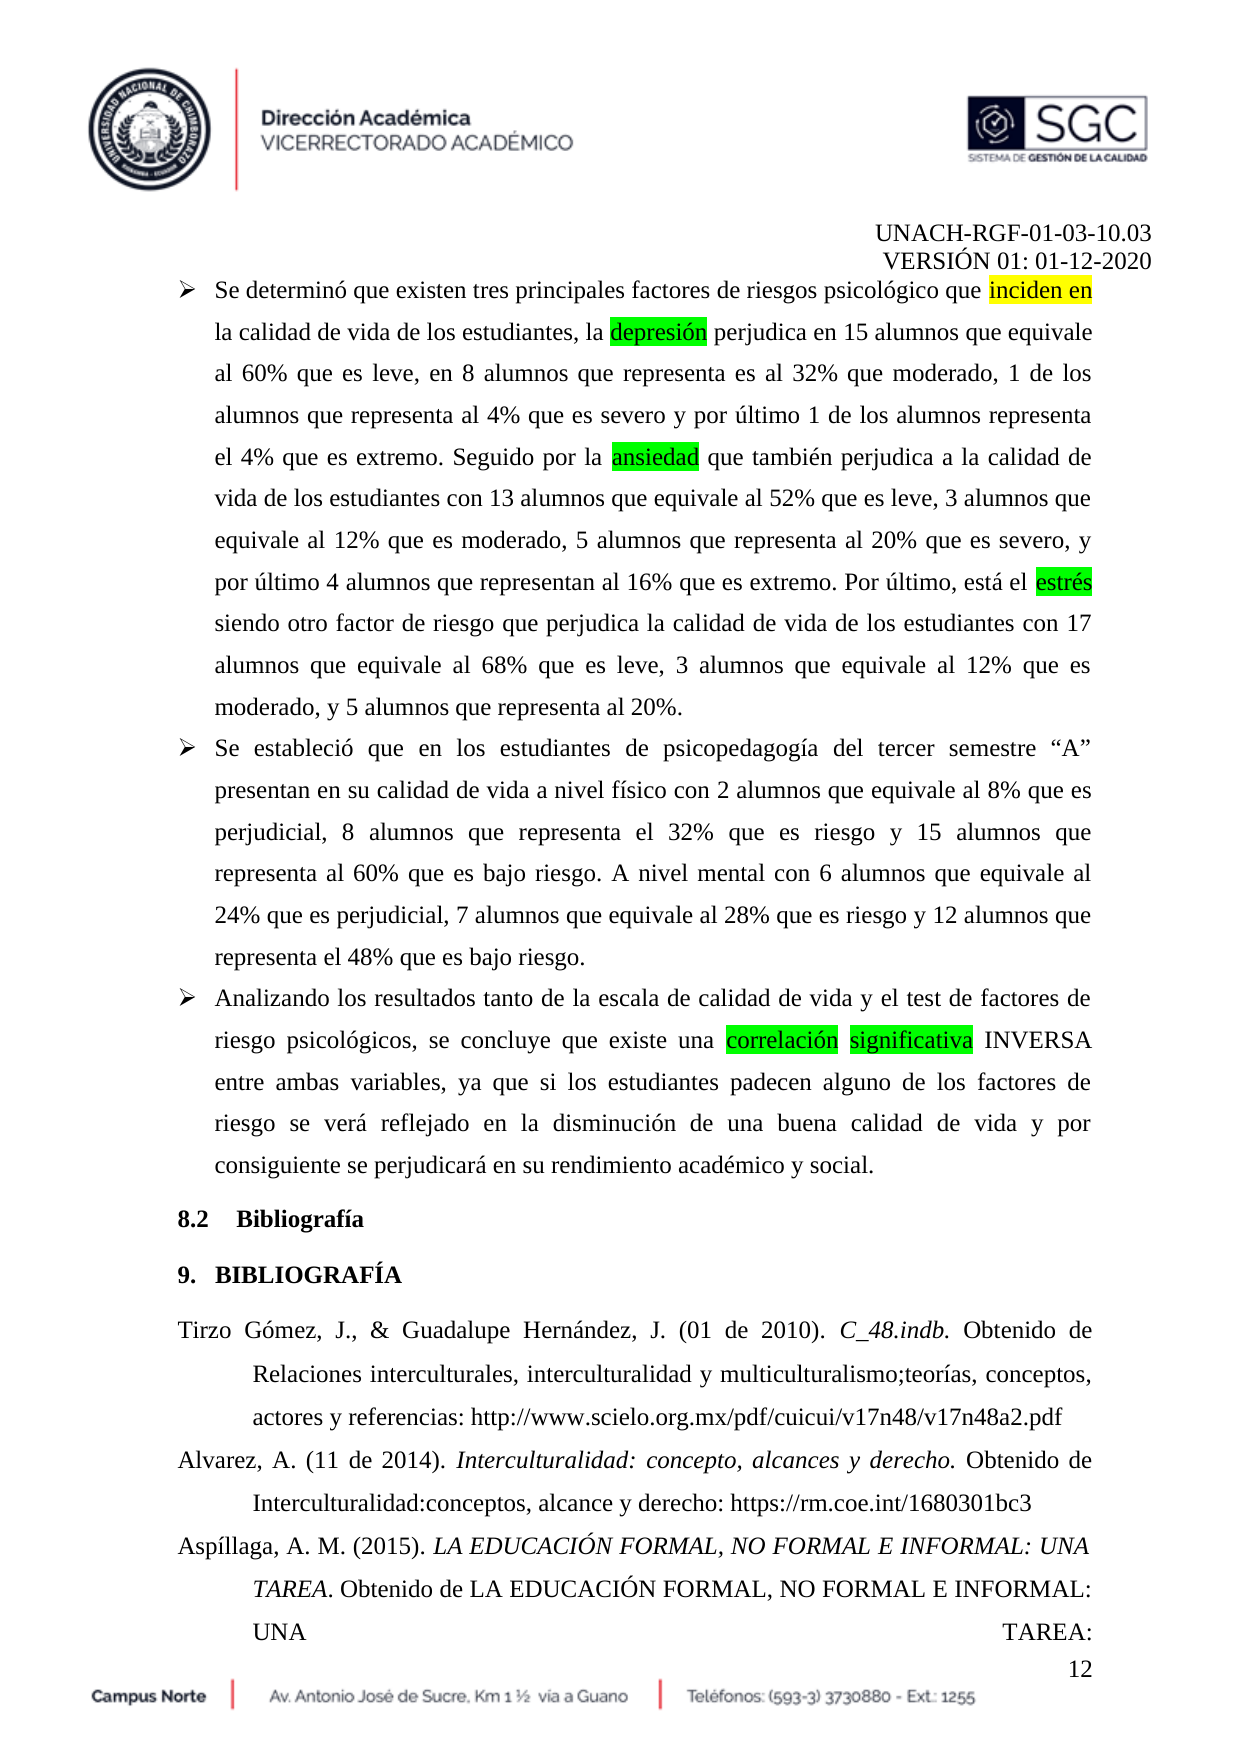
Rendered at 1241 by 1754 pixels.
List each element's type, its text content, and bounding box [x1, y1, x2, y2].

subtitle Bibliografía [177, 1204, 1092, 1233]
list Analizando los resultados tanto de la escala de calidad de vida y el test de factores de riesgo psicológicos, se concluye que existe una correlación significativa INVERSA entre ambas variables, ya que si los estudiantes padecen alguno de los factores de riesgo se verá reflejado en la disminución de una buena calidad de vida y por consiguiente se perjudicará en su rendimiento académico y social. [177, 983, 1092, 1179]
list Se determinó que existen tres principales factores de riesgos psicológico que inciden en la calidad de vida de los estudiantes, la depresión perjudica en 15 alumnos que equivale al 60% que es leve, en 8 alumnos que representa es al 32% que moderado, 1 de los alumnos que representa al 4% que es severo y por último 1 de los alumnos representa el 4% que es extremo. Seguido por la ansiedad que también perjudica a la calidad de vida de los estudiantes con 13 alumnos que equivale al 52% que es leve, 3 alumnos que equivale al 12% que es moderado, 5 alumnos que representa al 20% que es severo, y por último 4 alumnos que representan al 16% que es extremo. Por último, está el estrés siendo otro factor de riesgo que perjudica la calidad de vida de los estudiantes con 17 alumnos que equivale al 68% que es leve, 3 alumnos que equivale al 12% que es moderado, y 5 alumnos que representa al 20%. [177, 275, 1092, 721]
picture [0, 1, 1237, 1751]
list Se estableció que en los estudiantes de psicopedagogía del tercer semestre “A” presentan en su calidad de vida a nivel físico con 2 alumnos que equivale al 8% que es perjudicial, 8 alumnos que representa el 32% que es riesgo y 15 alumnos que representa al 60% que es bajo riesgo. A nivel mental con 6 alumnos que equivale al 24% que es perjudicial, 7 alumnos que equivale al 28% que es riesgo y 12 alumnos que representa el 48% que es bajo riesgo. [177, 733, 1092, 971]
